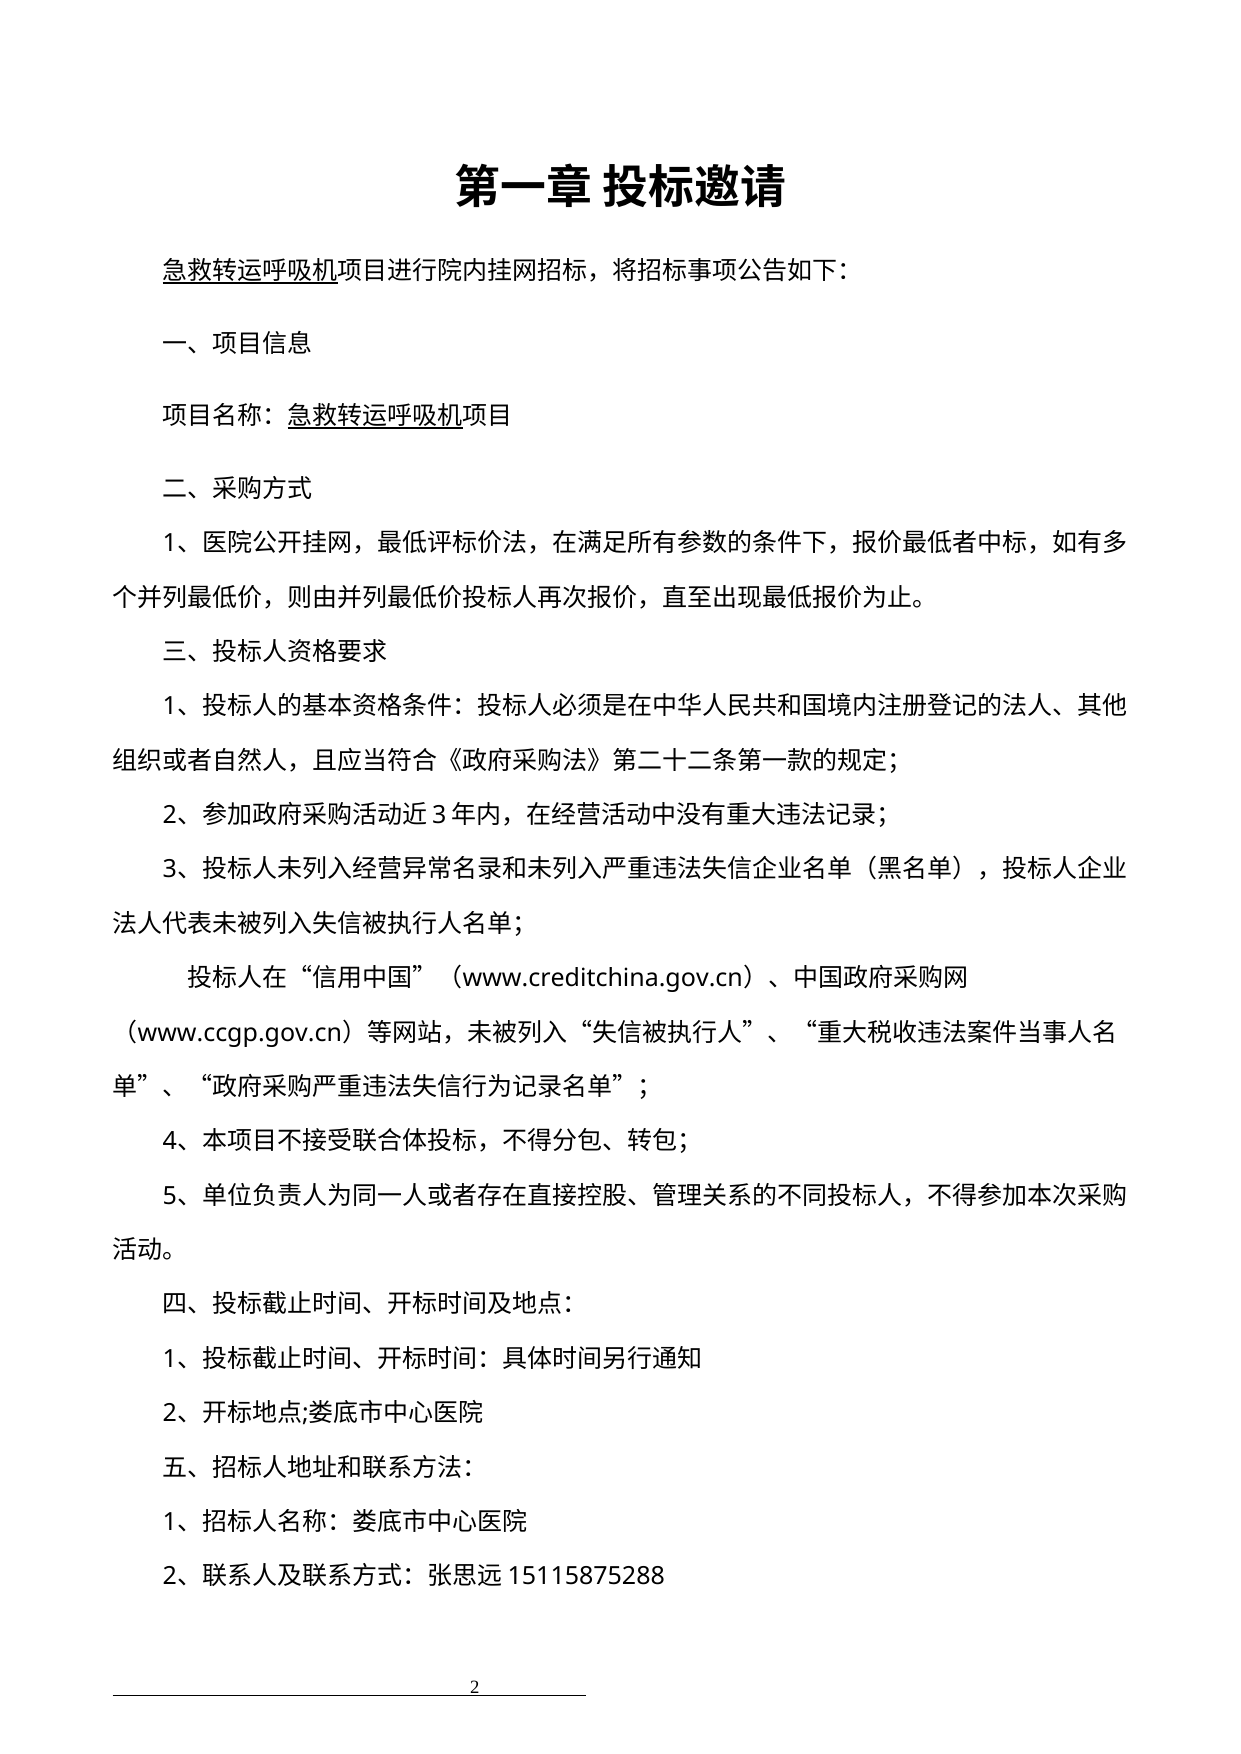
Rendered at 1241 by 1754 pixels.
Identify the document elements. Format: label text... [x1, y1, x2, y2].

subtitle 第一章 投标邀请 [112, 150, 1128, 216]
list 四、投标截止时间、开标时间及地点： [112, 1284, 1128, 1320]
list 1、投标截止时间、开标时间：具体时间另行通知 [112, 1338, 1128, 1374]
list 五、招标人地址和联系方法： [112, 1447, 1128, 1483]
list 急救转运呼吸机项目进行院内挂网招标，将招标事项公告如下： [112, 251, 1128, 287]
list 2、开标地点;娄底市中心医院 [112, 1393, 1128, 1429]
list 采购方式 [112, 468, 1128, 504]
list 投标人在“信用中国”（www.creditchina.gov.cn）、中国政府采购网（www.ccgp.gov.cn）等网站，未被列入“失信被执行人”、“重大税收违法案件当事人名单”、“政府采购严重违法失信行为记录名单”； [112, 958, 1128, 1103]
list 2、联系人及联系方式：张思远 15115875288 [112, 1556, 1128, 1592]
list 一、项目信息 [112, 323, 1128, 359]
list 项目名称：急救转运呼吸机项目 [112, 396, 1128, 432]
list 4、本项目不接受联合体投标，不得分包、转包； [112, 1121, 1128, 1157]
list 2、参加政府采购活动近3年内，在经营活动中没有重大违法记录； [112, 794, 1128, 831]
list 1、投标人的基本资格条件：投标人必须是在中华人民共和国境内注册登记的法人、其他组织或者自然人，且应当符合《政府采购法》第二十二条第一款的规定； [112, 686, 1128, 776]
list 1、医院公开挂网，最低评标价法，在满足所有参数的条件下，报价最低者中标，如有多个并列最低价，则由并列最低价投标人再次报价，直至出现最低报价为止。 [112, 523, 1128, 613]
list 1、招标人名称：娄底市中心医院 [112, 1501, 1128, 1538]
list 3、投标人未列入经营异常名录和未列入严重违法失信企业名单（黑名单），投标人企业法人代表未被列入失信被执行人名单； [112, 849, 1128, 939]
list 三、投标人资格要求 [112, 631, 1128, 668]
list 5、单位负责人为同一人或者存在直接控股、管理关系的不同投标人，不得参加本次采购活动。 [112, 1175, 1128, 1266]
